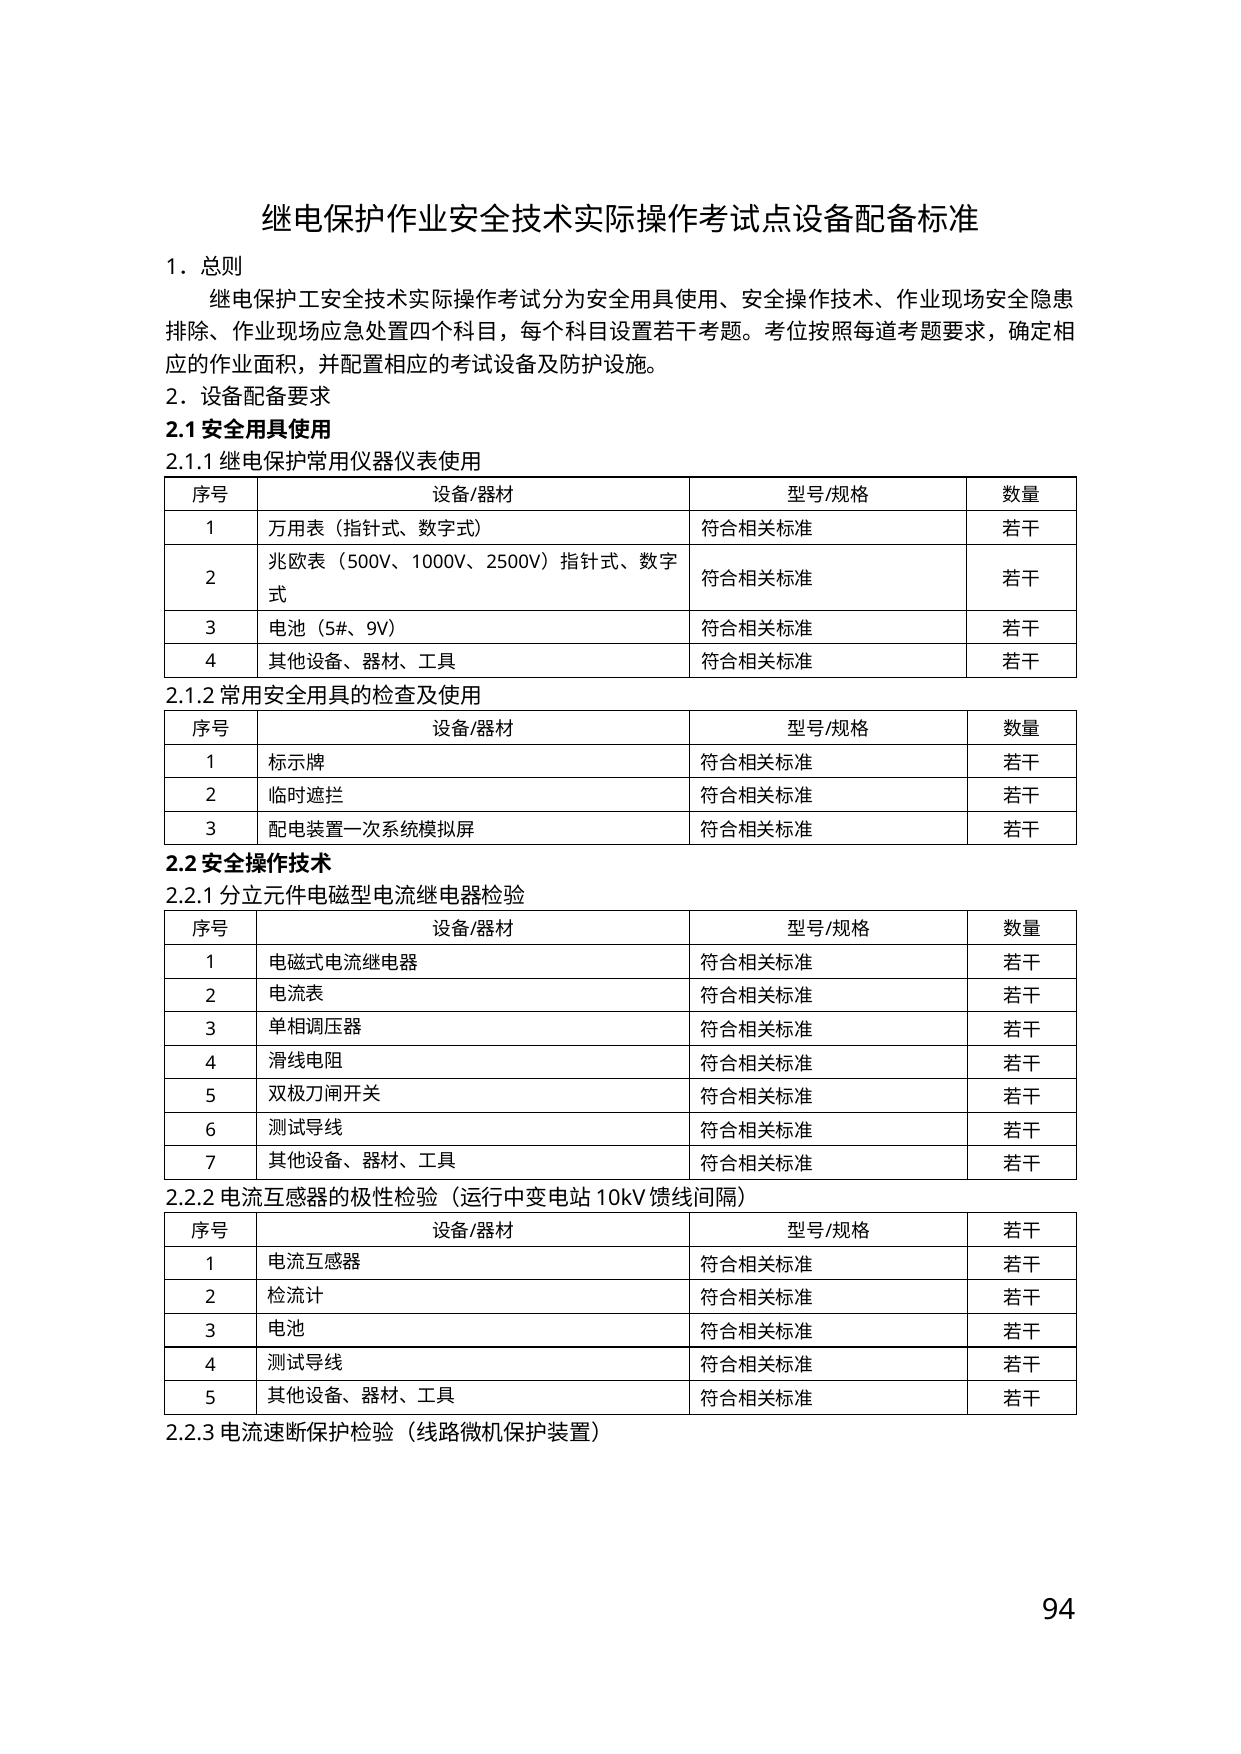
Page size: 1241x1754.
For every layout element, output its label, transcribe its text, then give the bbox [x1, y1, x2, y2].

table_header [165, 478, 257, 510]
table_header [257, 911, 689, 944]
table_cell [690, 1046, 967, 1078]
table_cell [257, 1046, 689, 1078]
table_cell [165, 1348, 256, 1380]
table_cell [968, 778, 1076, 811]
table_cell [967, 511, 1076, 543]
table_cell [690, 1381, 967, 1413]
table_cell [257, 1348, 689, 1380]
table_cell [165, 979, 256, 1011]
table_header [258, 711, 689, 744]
text 2.1.2常用安全用具的检查及使用 [165, 678, 1075, 710]
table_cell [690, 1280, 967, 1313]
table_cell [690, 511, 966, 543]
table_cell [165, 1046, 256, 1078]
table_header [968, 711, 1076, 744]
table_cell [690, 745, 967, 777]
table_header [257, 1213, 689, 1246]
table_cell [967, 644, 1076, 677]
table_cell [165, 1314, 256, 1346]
text 1．总则 [165, 249, 1075, 281]
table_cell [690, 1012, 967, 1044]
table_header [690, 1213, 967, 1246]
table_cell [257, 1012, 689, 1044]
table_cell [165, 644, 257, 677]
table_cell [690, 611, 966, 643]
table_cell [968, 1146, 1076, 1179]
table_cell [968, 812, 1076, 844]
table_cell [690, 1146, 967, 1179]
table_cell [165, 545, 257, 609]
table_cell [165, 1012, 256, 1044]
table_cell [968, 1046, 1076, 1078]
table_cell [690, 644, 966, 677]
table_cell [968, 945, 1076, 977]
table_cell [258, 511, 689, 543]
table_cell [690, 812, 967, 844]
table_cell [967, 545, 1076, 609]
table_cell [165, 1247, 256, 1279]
text 2.1安全用具使用 [165, 411, 1075, 444]
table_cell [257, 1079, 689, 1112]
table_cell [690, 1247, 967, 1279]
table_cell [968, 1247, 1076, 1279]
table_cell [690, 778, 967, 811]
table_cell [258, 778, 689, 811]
text 2.2.1分立元件电磁型电流继电器检验 [165, 878, 1075, 910]
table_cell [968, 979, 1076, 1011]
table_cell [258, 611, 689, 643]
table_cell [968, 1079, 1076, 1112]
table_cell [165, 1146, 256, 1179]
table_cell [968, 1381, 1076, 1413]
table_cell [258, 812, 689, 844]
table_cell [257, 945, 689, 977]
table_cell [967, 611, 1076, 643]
text 2.1.1继电保护常用仪器仪表使用 [165, 444, 1075, 476]
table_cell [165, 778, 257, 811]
text 2.2安全操作技术 [165, 845, 1075, 878]
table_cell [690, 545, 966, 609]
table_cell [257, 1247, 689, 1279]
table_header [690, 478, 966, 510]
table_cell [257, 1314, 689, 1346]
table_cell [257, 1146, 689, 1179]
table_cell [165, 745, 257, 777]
text 继电保护工安全技术实际操作考试分为安全用具使用、安全操作技术、作业现场安全隐患排除、作业现场应急处置四个科目，每个科目设置若干考题。考位按照每道考题要求，确定相应的作业面积，并配置相应的考试设备及防护设施。 [165, 281, 1075, 379]
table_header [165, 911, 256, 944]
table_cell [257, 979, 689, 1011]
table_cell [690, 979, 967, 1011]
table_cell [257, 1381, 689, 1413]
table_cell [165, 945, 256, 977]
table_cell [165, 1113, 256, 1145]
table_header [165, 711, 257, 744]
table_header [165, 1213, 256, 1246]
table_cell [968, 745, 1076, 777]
text 2．设备配备要求 [165, 379, 1075, 411]
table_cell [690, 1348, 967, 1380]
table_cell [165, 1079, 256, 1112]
text 继电保护作业安全技术实际操作考试点设备配备标准 [165, 184, 1075, 249]
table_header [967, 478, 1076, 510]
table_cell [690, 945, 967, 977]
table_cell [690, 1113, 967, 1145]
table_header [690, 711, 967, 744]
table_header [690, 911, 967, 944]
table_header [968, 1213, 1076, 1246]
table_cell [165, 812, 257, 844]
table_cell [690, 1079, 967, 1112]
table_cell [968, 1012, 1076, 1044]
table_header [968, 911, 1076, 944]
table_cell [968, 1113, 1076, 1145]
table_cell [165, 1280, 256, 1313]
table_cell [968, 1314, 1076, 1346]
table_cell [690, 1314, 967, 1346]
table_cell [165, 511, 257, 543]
text 2.2.2电流互感器的极性检验（运行中变电站10kV馈线间隔） [165, 1180, 1075, 1212]
text 2.2.3电流速断保护检验（线路微机保护装置） [165, 1415, 1075, 1447]
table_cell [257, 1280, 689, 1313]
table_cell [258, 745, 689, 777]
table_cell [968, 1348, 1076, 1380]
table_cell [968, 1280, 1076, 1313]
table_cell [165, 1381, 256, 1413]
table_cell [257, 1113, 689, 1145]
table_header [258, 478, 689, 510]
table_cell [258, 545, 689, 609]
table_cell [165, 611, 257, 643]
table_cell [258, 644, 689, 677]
